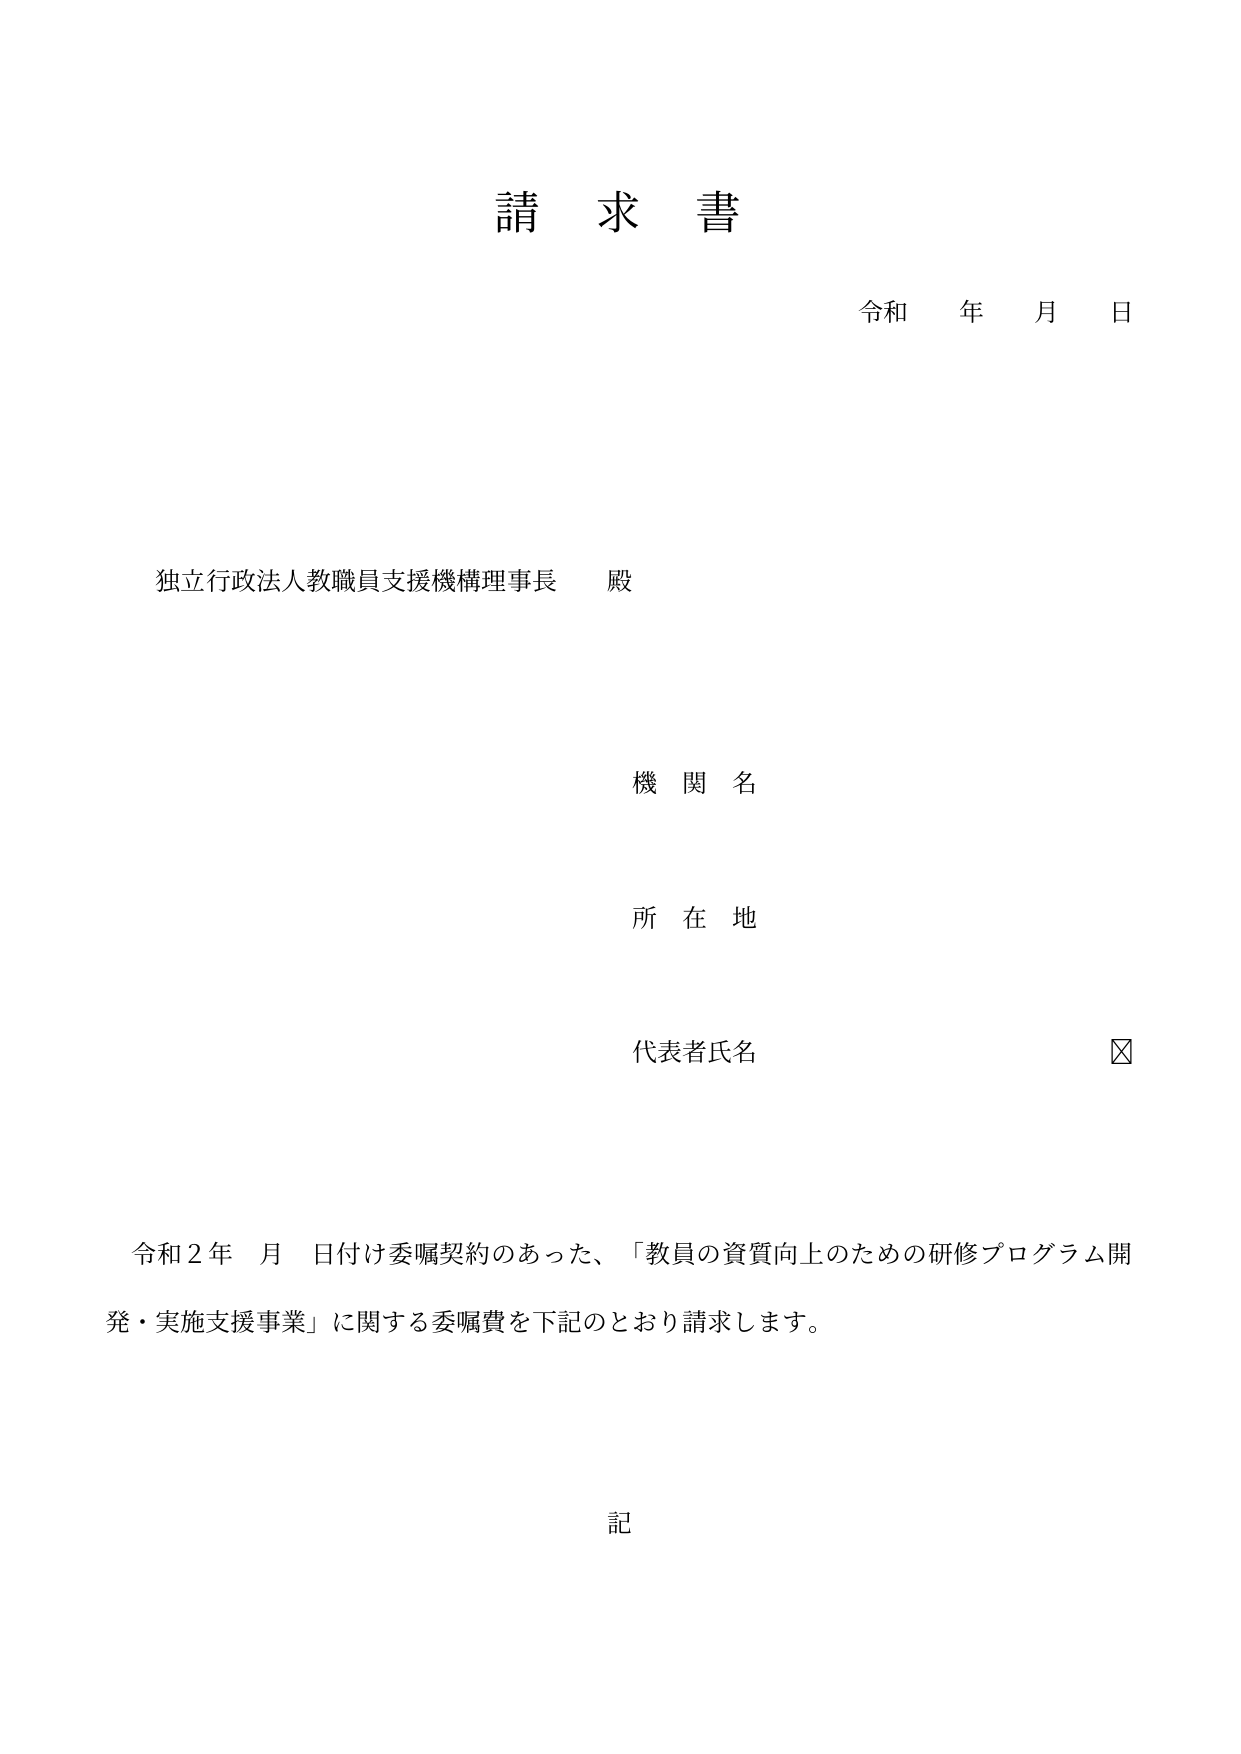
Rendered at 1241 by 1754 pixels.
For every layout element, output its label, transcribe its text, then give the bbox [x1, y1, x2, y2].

text 記 [105, 1488, 1135, 1556]
text 請 求 書 [105, 176, 1135, 243]
text 令和２年 月 日付け委嘱契約のあった、「教員の資質向上のための研修プログラム開発・実施支援事業」に関する委嘱費を下記のとおり請求します。 [105, 1219, 1135, 1354]
text 所 在 地 [105, 883, 1135, 950]
text 令和 年 月 日 [105, 277, 1135, 344]
text 代表者氏名  [105, 1017, 1135, 1085]
text 機 関 名 [105, 748, 1135, 816]
text 独立行政法人教職員支援機構理事長 殿 [105, 546, 1135, 614]
